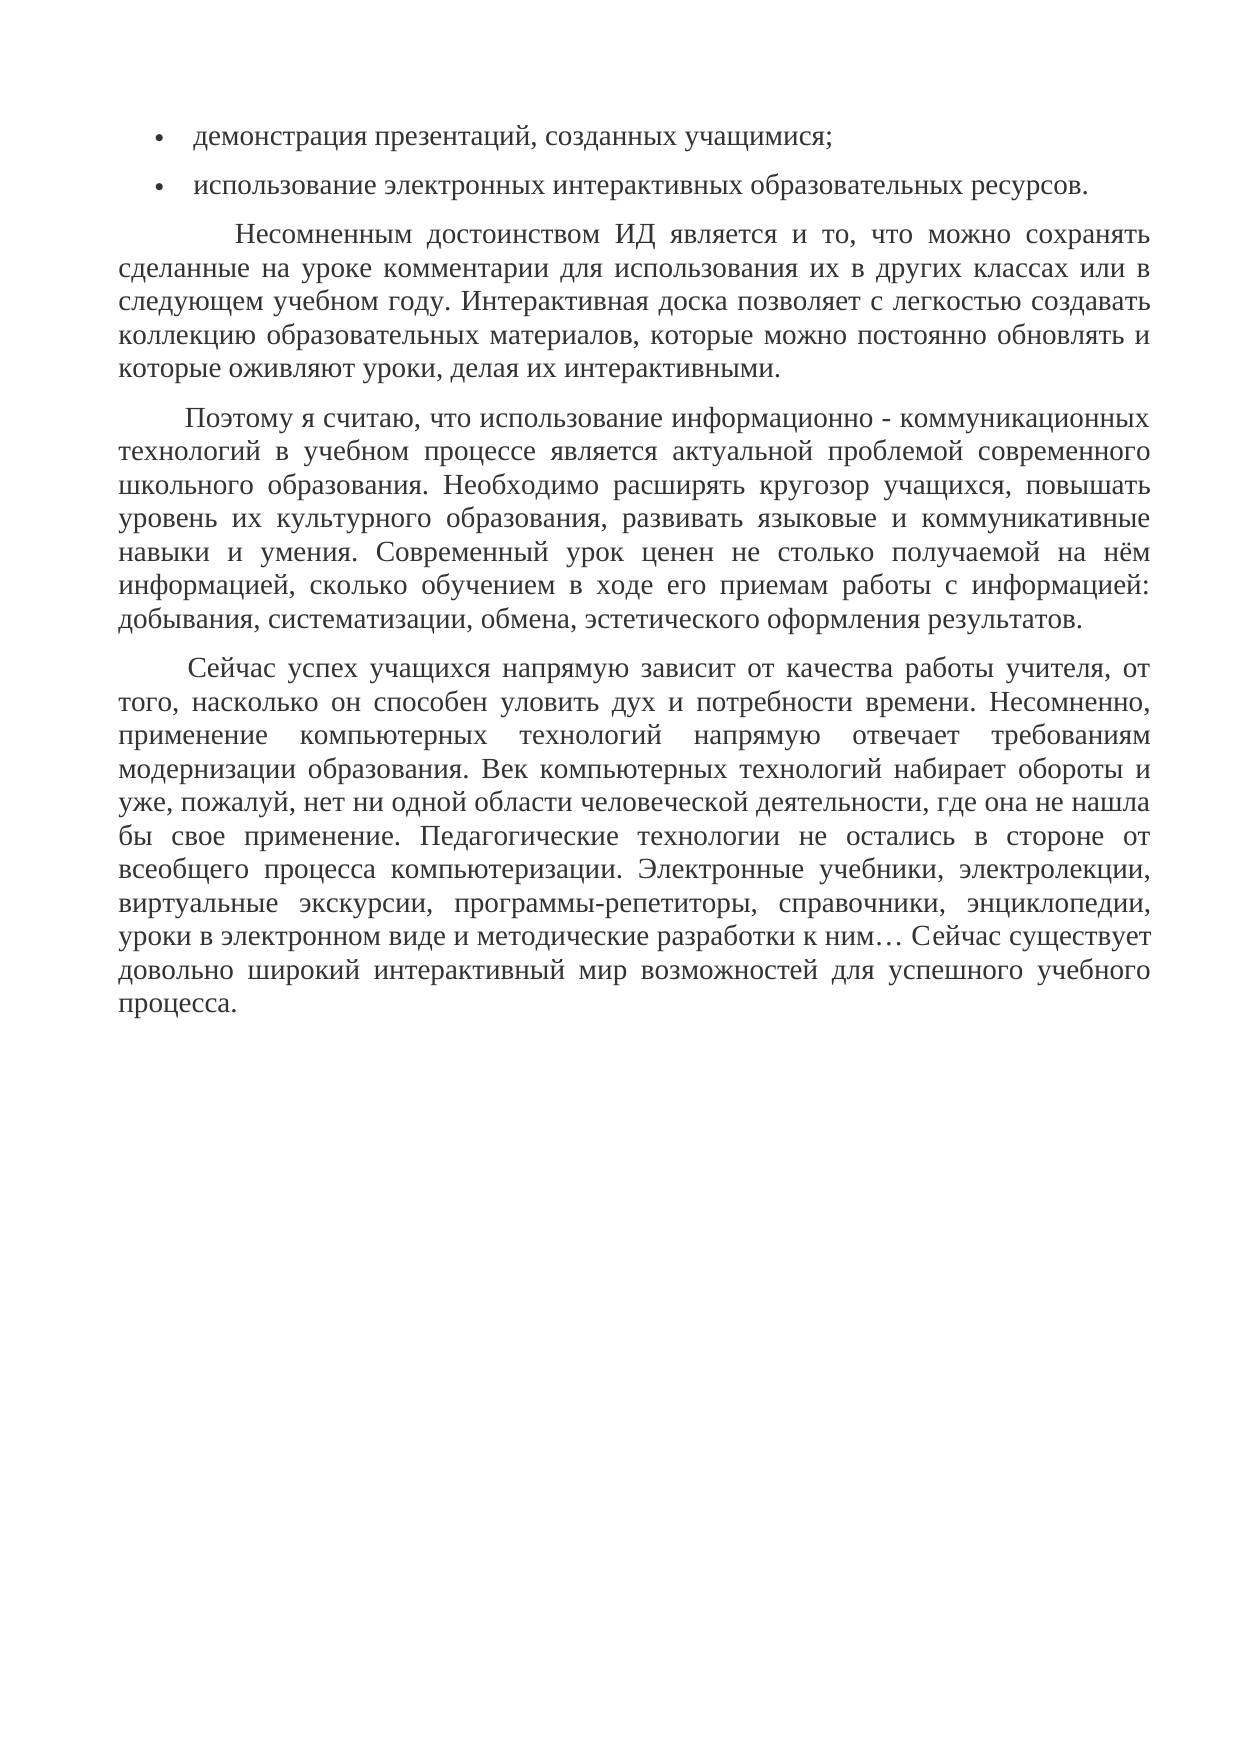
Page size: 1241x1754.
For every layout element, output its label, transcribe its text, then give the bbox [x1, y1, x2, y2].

text Сейчас успех учащихся напрямую зависит от качества работы учителя, от того, насколько он способен уловить дух и потребности времени. Несомненно, применение компьютерных технологий напрямую отвечает требованиям модернизации образования. Век компьютерных технологий набирает обороты и уже, пожалуй, нет ни одной области человеческой деятельности, где она не нашла бы свое применение. Педагогические технологии не остались в стороне от всеобщего процесса компьютеризации. Электронные учебники, электролекции, виртуальные экскурсии, программы-репетиторы, справочники, энциклопедии, уроки в электронном виде и методические разработки к ним… Сейчас существует довольно широкий интерактивный мир возможностей для успешного учебного процесса. [118, 650, 1152, 1019]
list демонстрация презентаций, созданных учащимися; [156, 118, 1152, 152]
list использование электронных интерактивных образовательных ресурсов. [156, 167, 1152, 201]
text Несомненным достоинством ИД является и то, что можно сохранять сделанные на уроке комментарии для использования их в других классах или в следующем учебном году. Интерактивная доска позволяет с легкостью создавать коллекцию образовательных материалов, которые можно постоянно обновлять и которые оживляют уроки, делая их интерактивными. [118, 216, 1152, 384]
text Поэтому я считаю, что использование информационно - коммуникационных технологий в учебном процессе является актуальной проблемой современного школьного образования. Необходимо расширять кругозор учащихся, повышать уровень их культурного образования, развивать языковые и коммуникативные навыки и умения. Современный урок ценен не столько получаемой на нём информацией, сколько обучением в ходе его приемам работы с информацией: добывания, систематизации, обмена, эстетического оформления результатов. [118, 400, 1152, 634]
